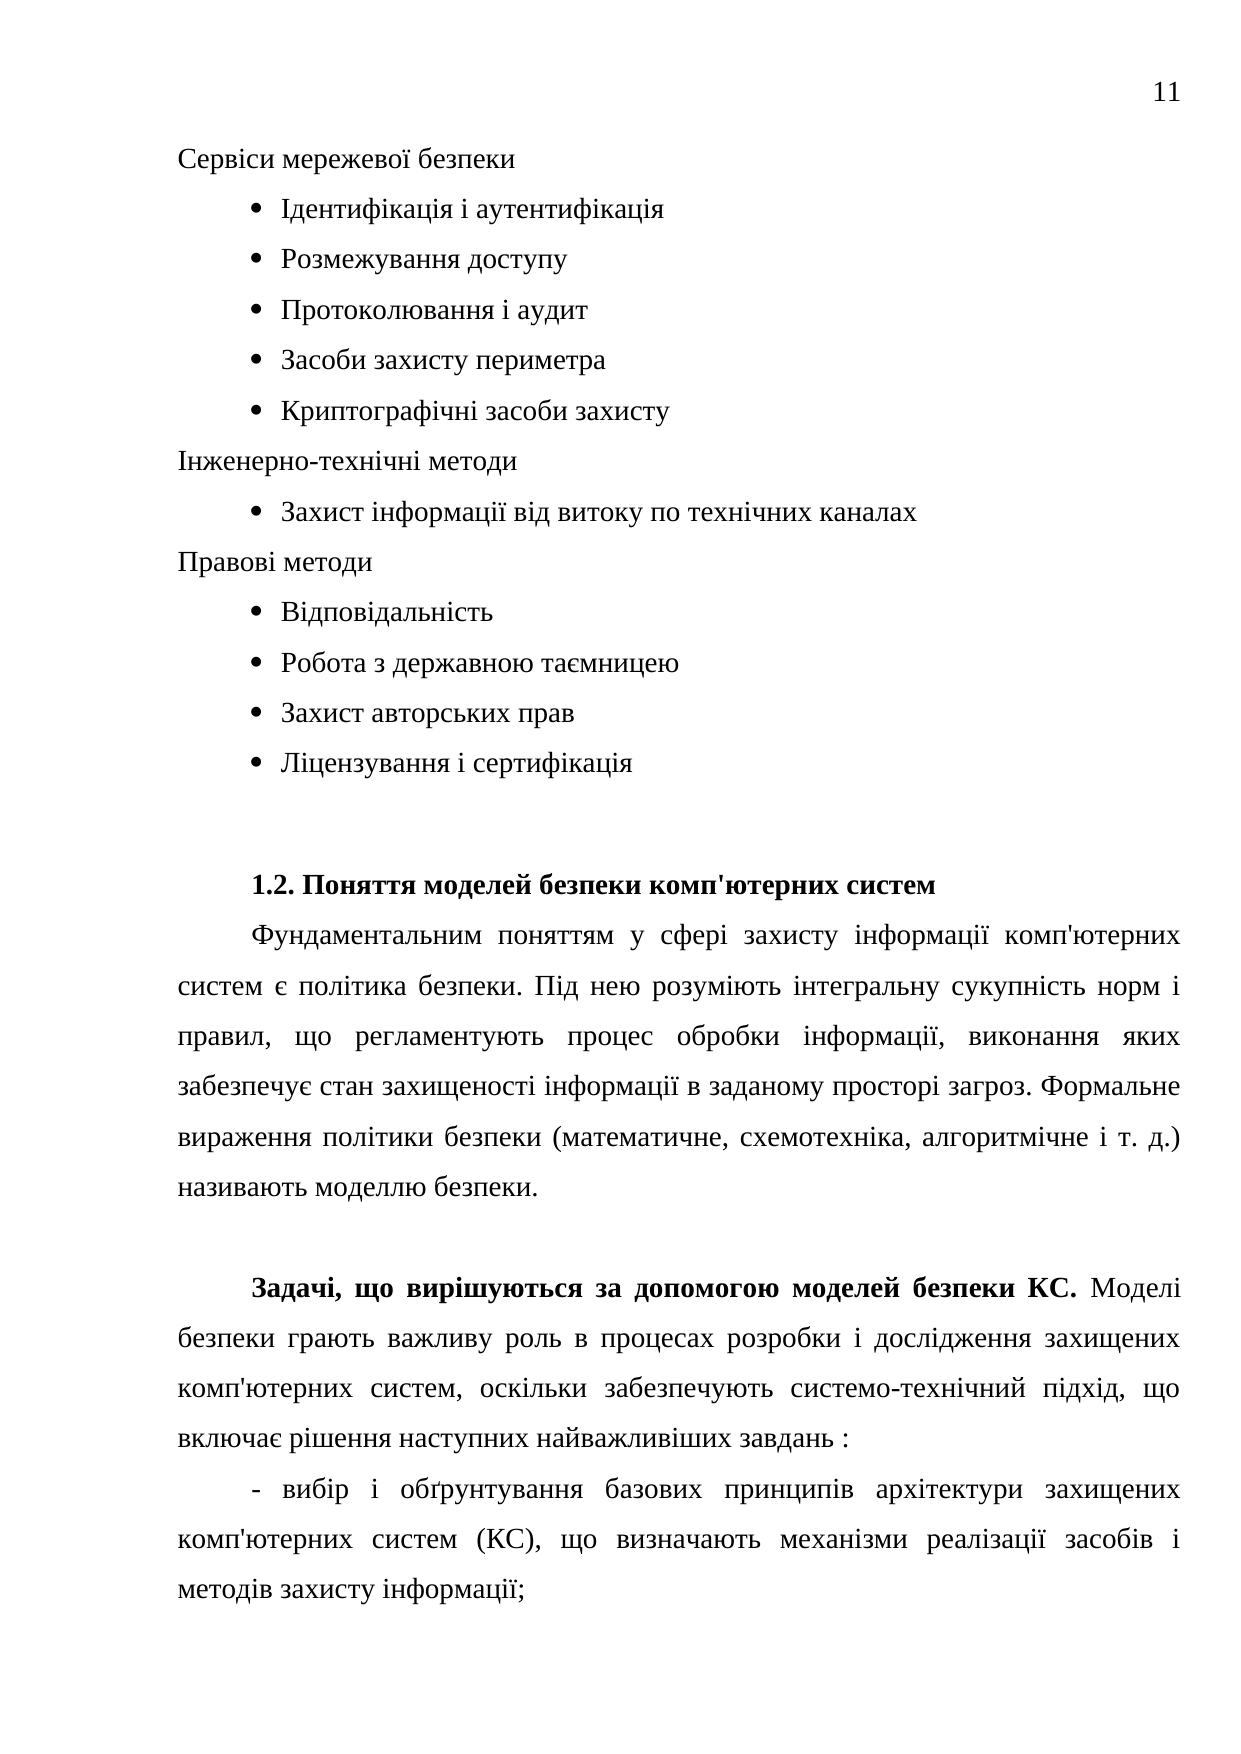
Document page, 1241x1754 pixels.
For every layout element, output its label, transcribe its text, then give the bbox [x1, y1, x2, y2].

list Відповідальність [251, 594, 1181, 628]
list Криптографічні засоби захисту [251, 393, 1181, 427]
list Захист інформації від витоку по технічних каналах [251, 494, 1181, 527]
text Правові методи [177, 544, 1181, 578]
text Інженерно-технічні методи [177, 443, 1181, 477]
list Протоколювання і аудит [251, 292, 1181, 326]
list Розмежування доступу [251, 242, 1181, 275]
subtitle 1.2. Поняття моделей безпеки комп'ютерних систем [177, 867, 1181, 901]
text Сервіси мережевої безпеки [177, 141, 1181, 174]
text - вибір і обґрунтування базових принципів архітектури захищених комп'ютерних систем (КС), що визначають механізми реалізації засобів і методів захисту інформації; [177, 1471, 1181, 1605]
text Задачі, що вирішуються за допомогою моделей безпеки КС. Моделі безпеки грають важливу роль в процесах розробки і дослідження захищених комп'ютерних систем, оскільки забезпечують системо-технічний підхід, що включає рішення наступних найважливіших завдань : [177, 1270, 1181, 1454]
list Ліцензування і сертифікація [251, 746, 1181, 779]
text Фундаментальним поняттям у сфері захисту інформації комп'ютерних систем є політика безпеки. Під нею розуміють інтегральну сукупність норм і правил, що регламентують процес обробки інформації, виконання яких забезпечує стан захищеності інформації в заданому просторі загроз. Формальне вираження політики безпеки (математичне, схемотехніка, алгоритмічне і т. д.) називають моделлю безпеки. [177, 917, 1181, 1203]
list Робота з державною таємницею [251, 645, 1181, 678]
list Захист авторських прав [251, 695, 1181, 729]
list Ідентифікація і аутентифікація [251, 191, 1181, 225]
list Засоби захисту периметра [251, 342, 1181, 376]
